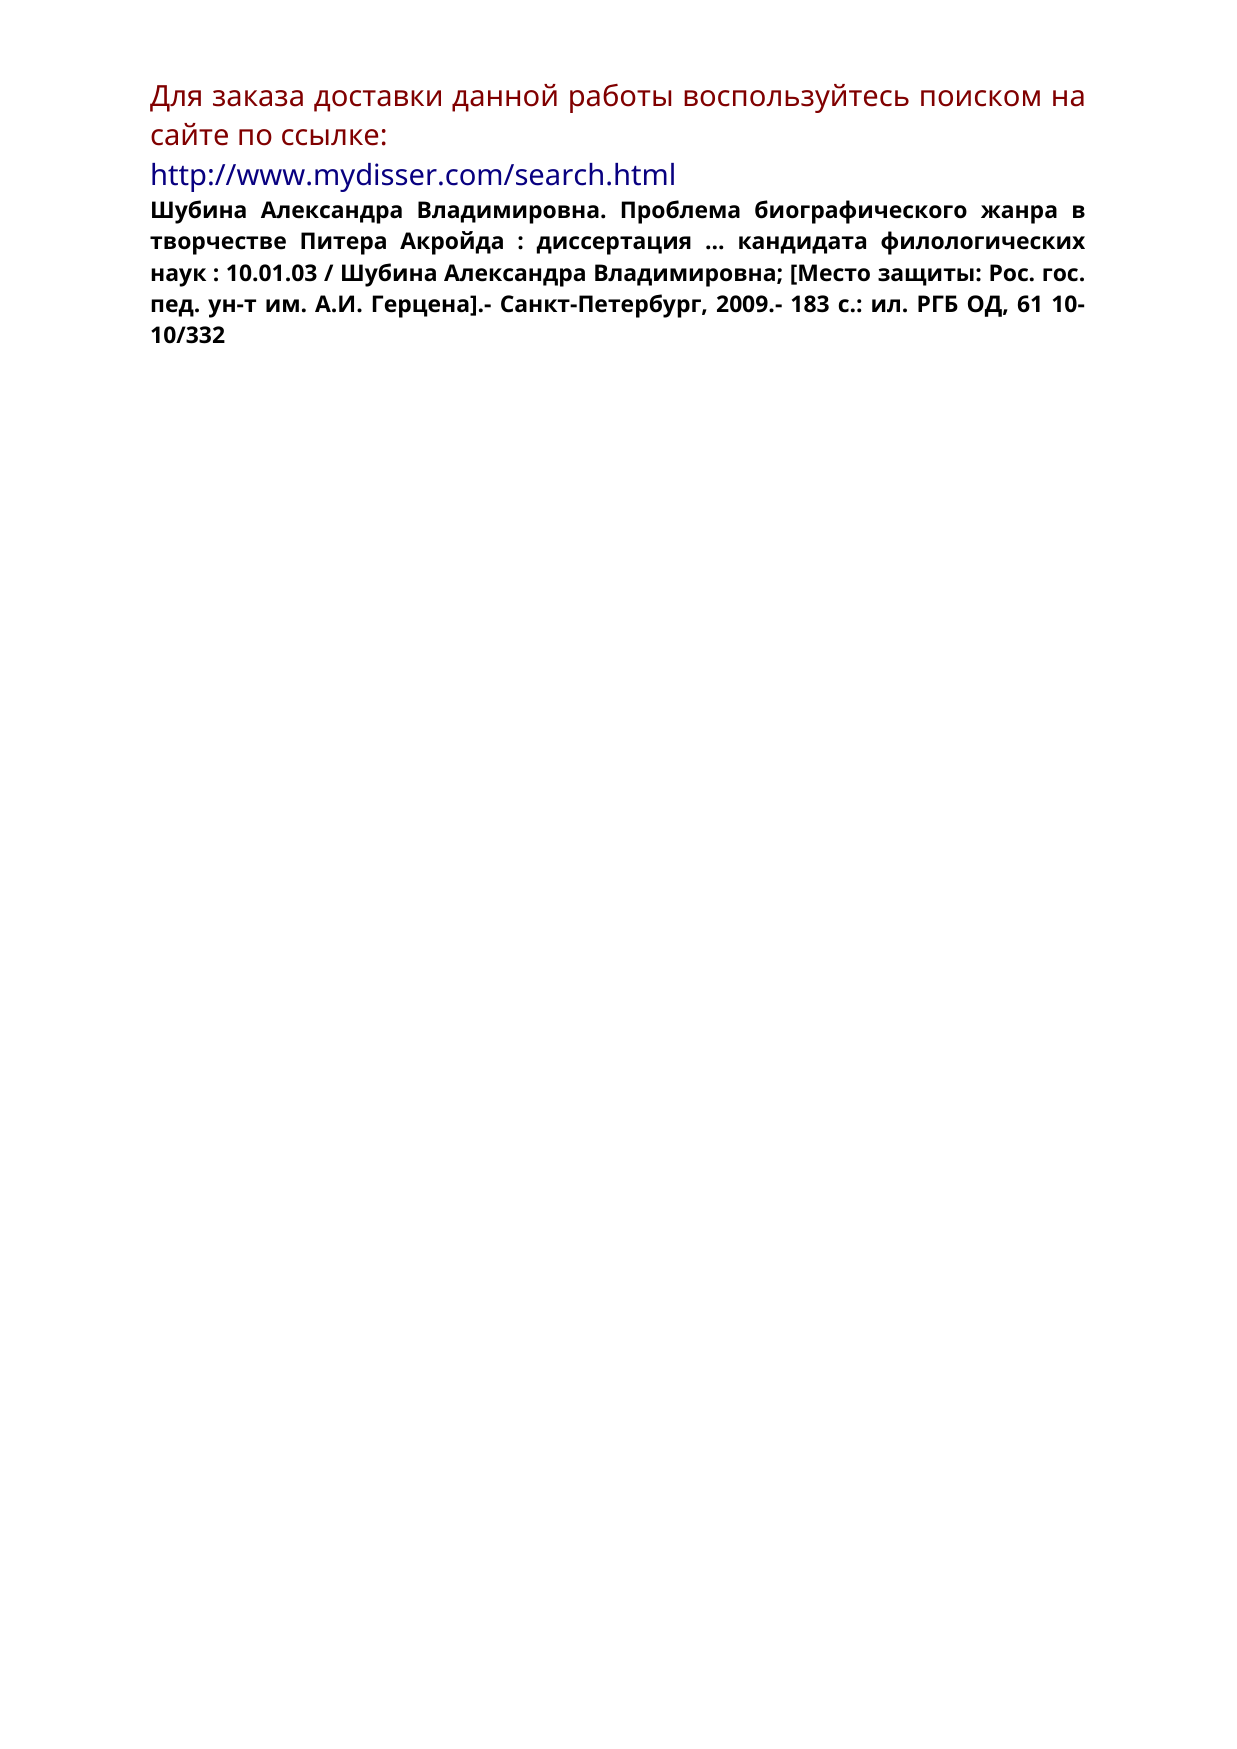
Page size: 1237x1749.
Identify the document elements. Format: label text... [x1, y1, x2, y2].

text Шубина Александра Владимировна. Проблема биографического жанра в творчестве Питера Акройда : диссертация ... кандидата филологических наук : 10.01.03 / Шубина Александра Владимировна; [Место защиты: Рос. гос. пед. ун-т им. А.И. Герцена].- Санкт-Петербург, 2009.- 183 с.: ил. РГБ ОД, 61 10-10/332 [150, 194, 1086, 350]
